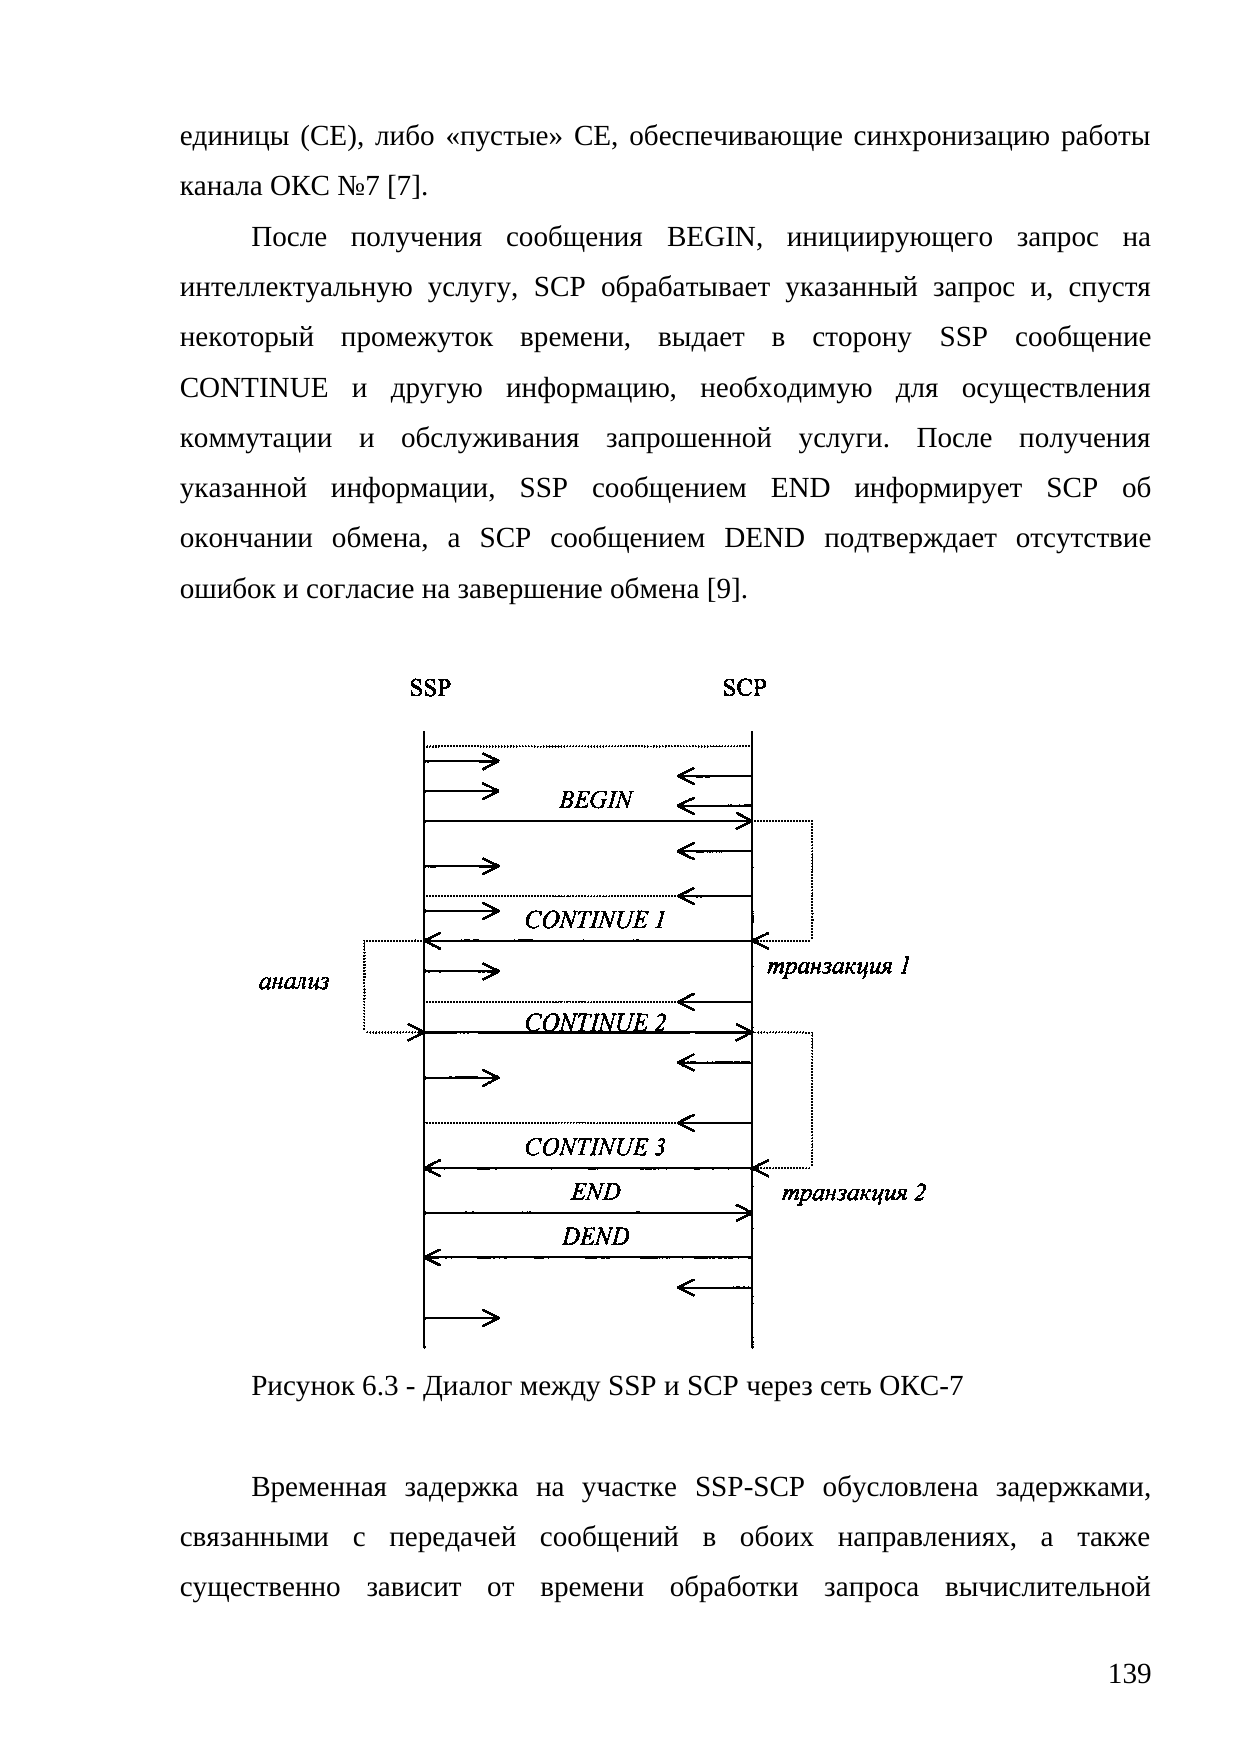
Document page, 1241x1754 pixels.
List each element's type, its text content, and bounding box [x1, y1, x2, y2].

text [179, 1469, 1151, 1603]
picture [251, 671, 937, 1356]
text Рисунок 6.3 - Диалог между SSP и SCP через сеть ОКС-7 [179, 1368, 1151, 1402]
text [179, 118, 1151, 202]
text После получения сообщения BEGIN, инициирующего запрос на интеллектуальную услугу, SCP обрабатывает указанный запрос и, спустя некоторый промежуток времени, выдает в сторону SSP сообщение CONTINUE и другую информацию, необходимую для осуществления коммутации и обслуживания запрошенной услуги. После получения указанной информации, SSP сообщением END информирует SCP об окончании обмена, a SCP сообщением DEND подтверждает отсутствие ошибок и согласие на завершение обмена [9]. [179, 219, 1151, 604]
